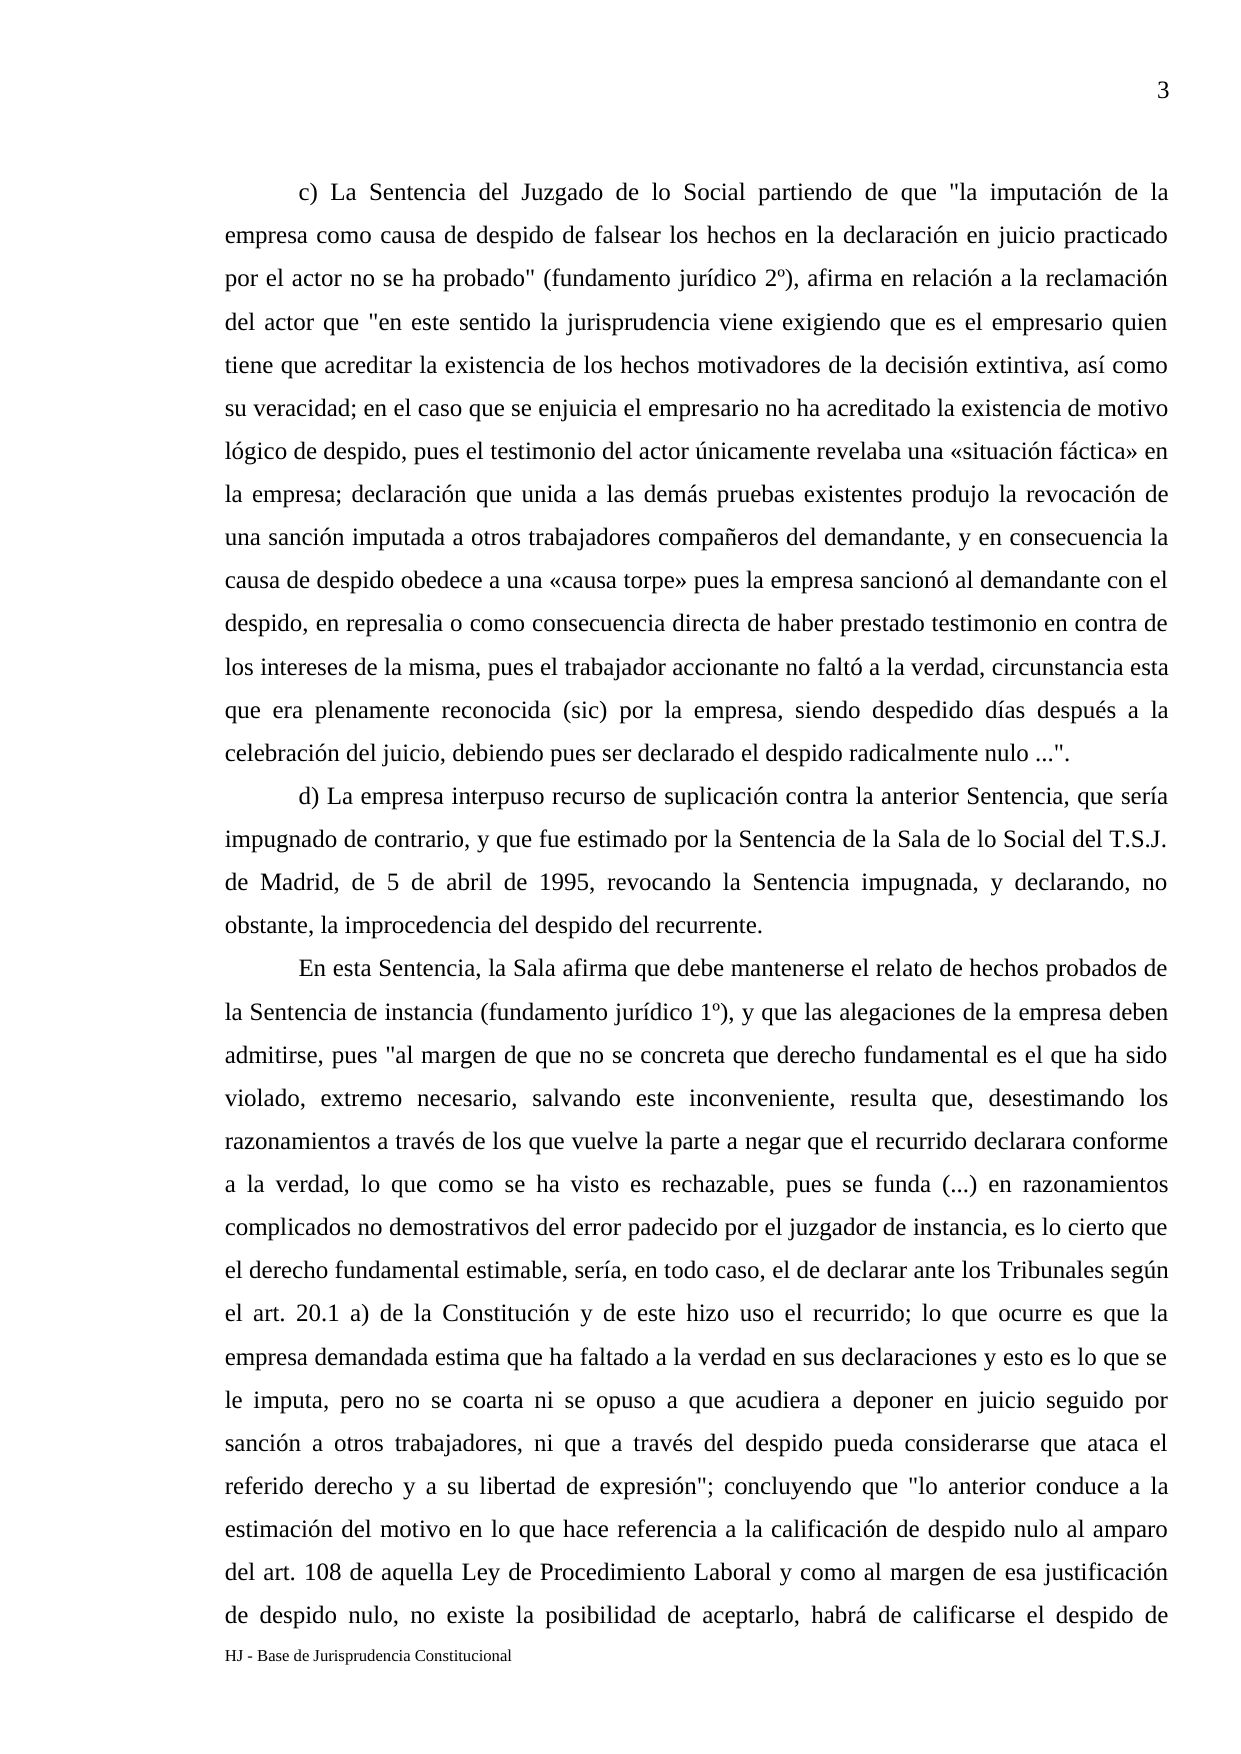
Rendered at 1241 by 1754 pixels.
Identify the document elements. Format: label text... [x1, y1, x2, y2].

text c) La Sentencia del Juzgado de lo Social partiendo de que "la imputación de la empresa como causa de despido de falsear los hechos en la declaración en juicio practicado por el actor no se ha probado" (fundamento jurídico 2º), afirma en relación a la reclamación del actor que "en este sentido la jurisprudencia viene exigiendo que es el empresario quien tiene que acreditar la existencia de los hechos motivadores de la decisión extintiva, así como su veracidad; en el caso que se enjuicia el empresario no ha acreditado la existencia de motivo lógico de despido, pues el testimonio del actor únicamente revelaba una «situación fáctica» en la empresa; declaración que unida a las demás pruebas existentes produjo la revocación de una sanción imputada a otros trabajadores compañeros del demandante, y en consecuencia la causa de despido obedece a una «causa torpe» pues la empresa sancionó al demandante con el despido, en represalia o como consecuencia directa de haber prestado testimonio en contra de los intereses de la misma, pues el trabajador accionante no faltó a la verdad, circunstancia esta que era plenamente reconocida (sic) por la empresa, siendo despedido días después a la celebración del juicio, debiendo pues ser declarado el despido radicalmente nulo ...". [224, 177, 1169, 767]
text d) La empresa interpuso recurso de suplicación contra la anterior Sentencia, que sería impugnado de contrario, y que fue estimado por la Sentencia de la Sala de lo Social del T.S.J. de Madrid, de 5 de abril de 1995, revocando la Sentencia impugnada, y declarando, no obstante, la improcedencia del despido del recurrente. [224, 781, 1169, 939]
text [224, 953, 1169, 1629]
